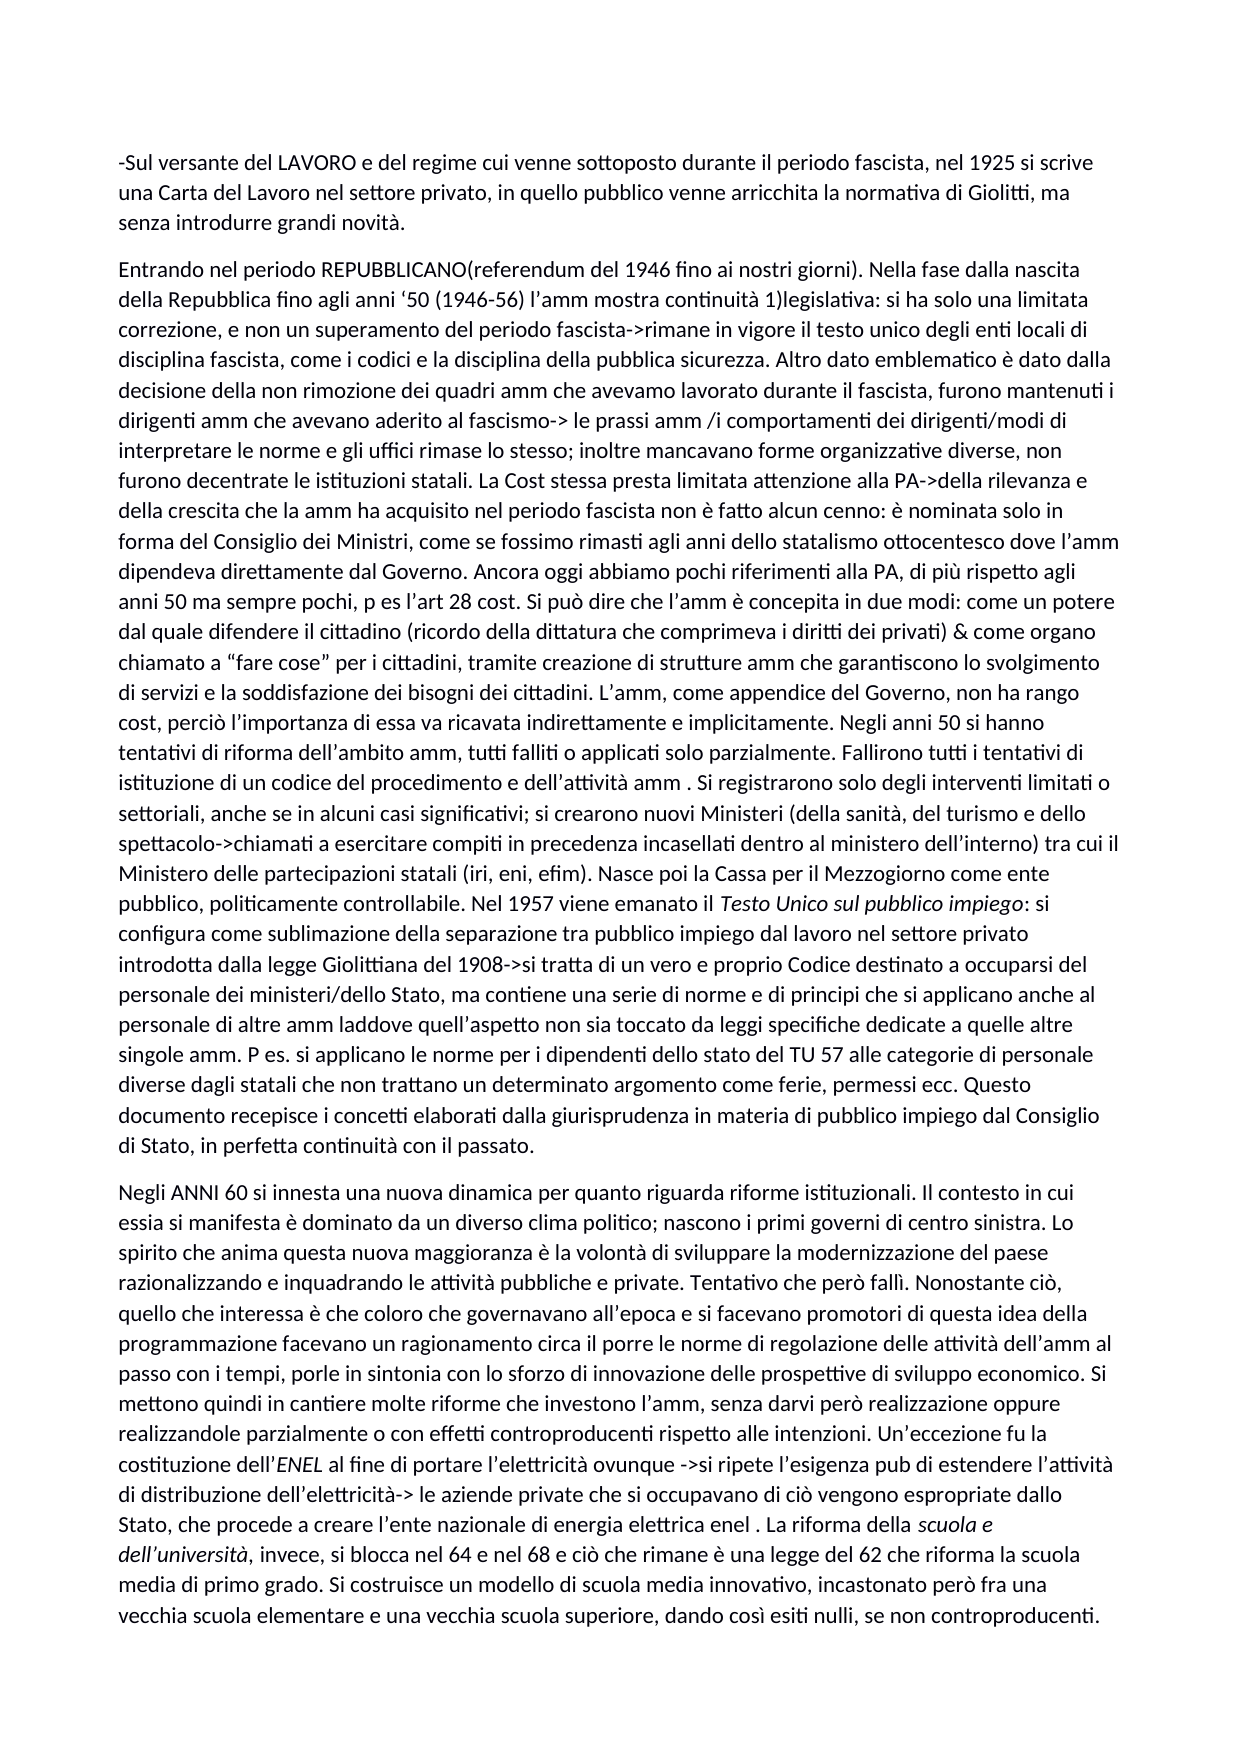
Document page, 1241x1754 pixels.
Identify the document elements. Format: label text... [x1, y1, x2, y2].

text Entrando nel periodo REPUBBLICANO(referendum del 1946 fino ai nostri giorni). Nella fase dalla nascita della Repubblica fino agli anni ‘50 (1946-56) l’amm mostra continuità 1)legislativa: si ha solo una limitata correzione, e non un superamento del periodo fascista->rimane in vigore il testo unico degli enti locali di disciplina fascista, come i codici e la disciplina della pubblica sicurezza. Altro dato emblematico è dato dalla decisione della non rimozione dei quadri amm che avevamo lavorato durante il fascista, furono mantenuti i dirigenti amm che avevano aderito al fascismo-> le prassi amm /i comportamenti dei dirigenti/modi di interpretare le norme e gli uffici rimase lo stesso; inoltre mancavano forme organizzative diverse, non furono decentrate le istituzioni statali. La Cost stessa presta limitata attenzione alla PA->della rilevanza e della crescita che la amm ha acquisito nel periodo fascista non è fatto alcun cenno: è nominata solo in forma del Consiglio dei Ministri, come se fossimo rimasti agli anni dello statalismo ottocentesco dove l’amm dipendeva direttamente dal Governo. Ancora oggi abbiamo pochi riferimenti alla PA, di più rispetto agli anni 50 ma sempre pochi, p es l’art 28 cost. Si può dire che l’amm è concepita in due modi: come un potere dal quale difendere il cittadino (ricordo della dittatura che comprimeva i diritti dei privati) & come organo chiamato a “fare cose” per i cittadini, tramite creazione di strutture amm che garantiscono lo svolgimento di servizi e la soddisfazione dei bisogni dei cittadini. L’amm, come appendice del Governo, non ha rango cost, perciò l’importanza di essa va ricavata indirettamente e implicitamente. Negli anni 50 si hanno tentativi di riforma dell’ambito amm, tutti falliti o applicati solo parzialmente. Fallirono tutti i tentativi di istituzione di un codice del procedimento e dell’attività amm . Si registrarono solo degli interventi limitati o settoriali, anche se in alcuni casi significativi; si crearono nuovi Ministeri (della sanità, del turismo e dello spettacolo->chiamati a esercitare compiti in precedenza incasellati dentro al ministero dell’interno) tra cui il Ministero delle partecipazioni statali (iri, eni, efim). Nasce poi la Cassa per il Mezzogiorno come ente pubblico, politicamente controllabile. Nel 1957 viene emanato il Testo Unico sul pubblico impiego: si configura come sublimazione della separazione tra pubblico impiego dal lavoro nel settore privato introdotta dalla legge Giolittiana del 1908->si tratta di un vero e proprio Codice destinato a occuparsi del personale dei ministeri/dello Stato, ma contiene una serie di norme e di principi che si applicano anche al personale di altre amm laddove quell’aspetto non sia toccato da leggi specifiche dedicate a quelle altre singole amm. P es. si applicano le norme per i dipendenti dello stato del TU 57 alle categorie di personale diverse dagli statali che non trattano un determinato argomento come ferie, permessi ecc. Questo documento recepisce i concetti elaborati dalla giurisprudenza in materia di pubblico impiego dal Consiglio di Stato, in perfetta continuità con il passato. [118, 255, 1122, 1159]
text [118, 1178, 1122, 1629]
text -Sul versante del LAVORO e del regime cui venne sottoposto durante il periodo fascista, nel 1925 si scrive una Carta del Lavoro nel settore privato, in quello pubblico venne arricchita la normativa di Giolitti, ma senza introdurre grandi novità. [118, 148, 1122, 236]
